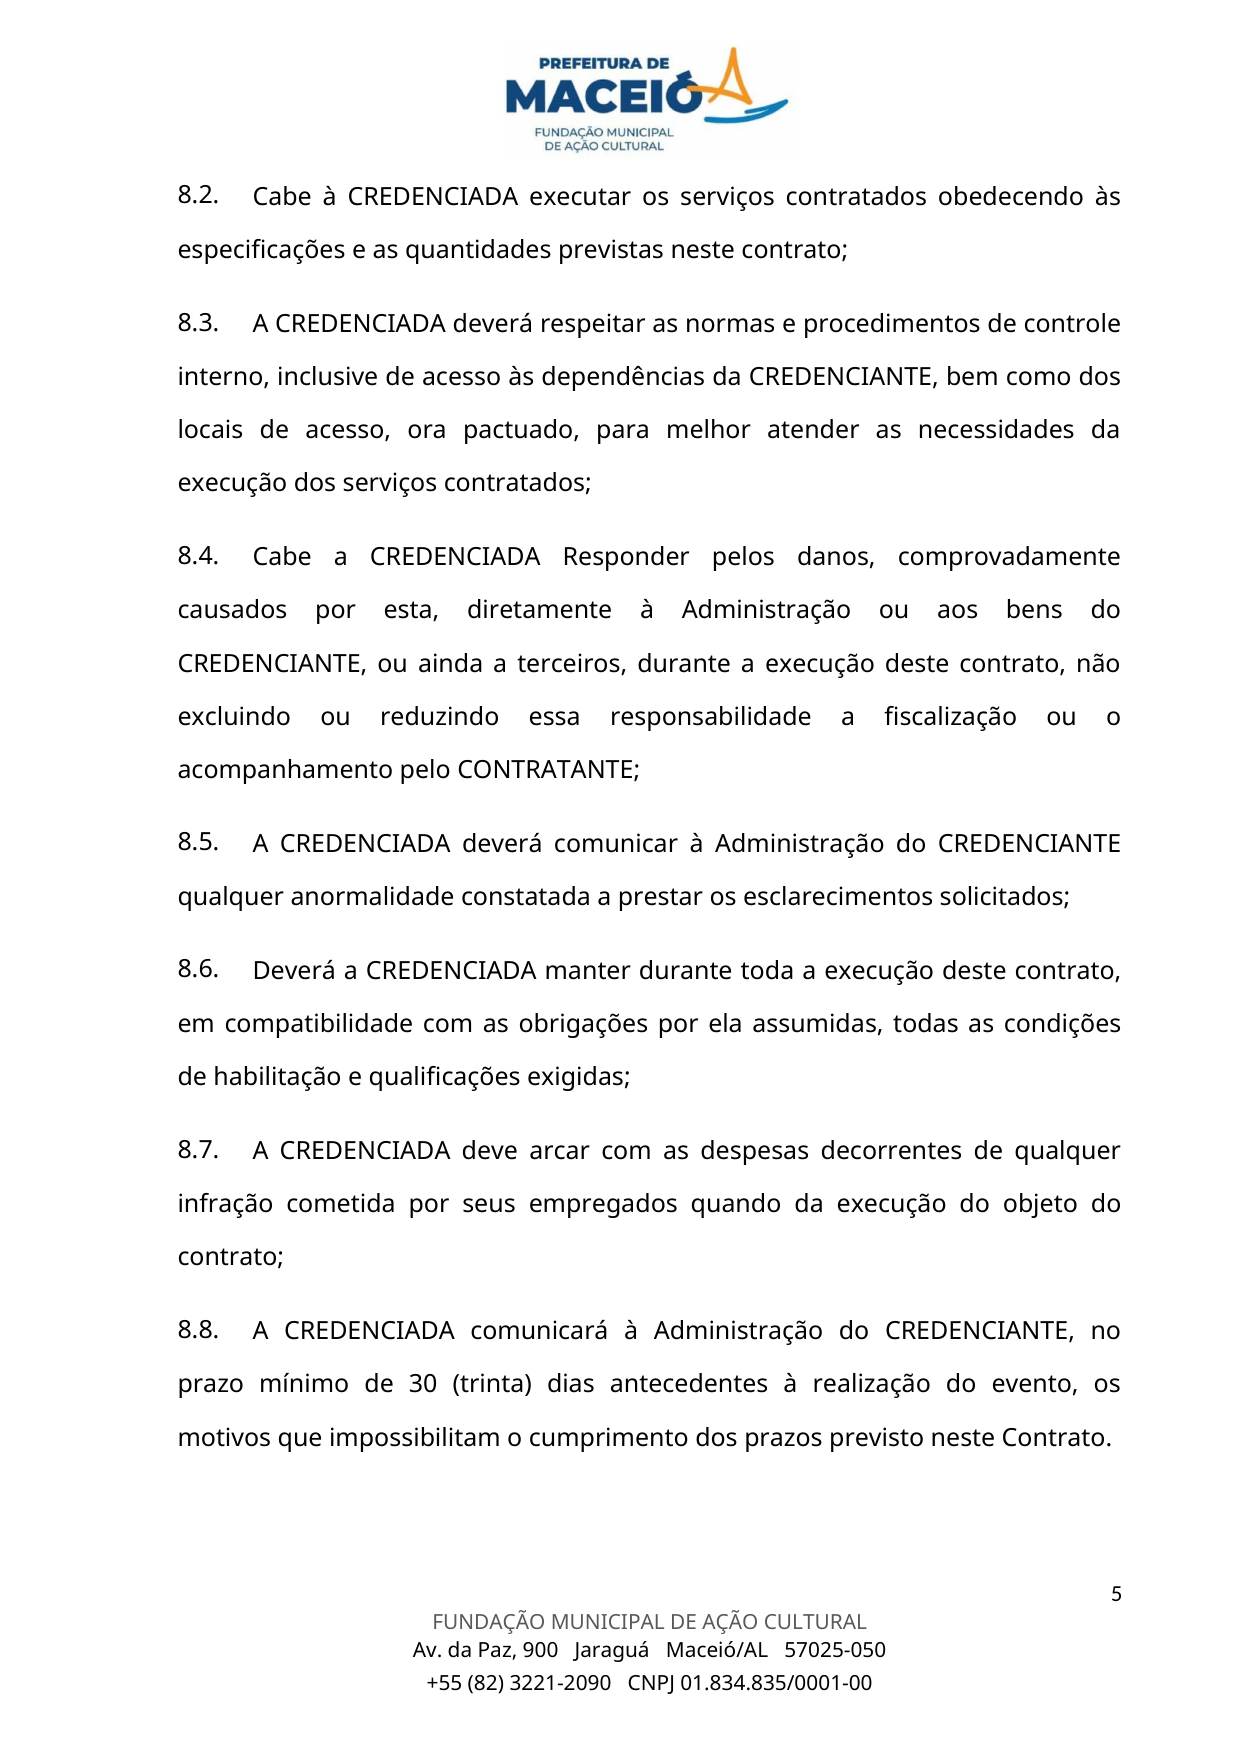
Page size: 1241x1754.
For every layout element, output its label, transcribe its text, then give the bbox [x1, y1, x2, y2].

list A CREDENCIADA deverá respeitar as normas e procedimentos de controle interno, inclusive de acesso às dependências da CREDENCIANTE, bem como dos locais de acesso, ora pactuado, para melhor atender as necessidades da execução dos serviços contratados; [177, 304, 1122, 499]
list A CREDENCIADA deve arcar com as despesas decorrentes de qualquer infração cometida por seus empregados quando da execução do objeto do contrato; [177, 1131, 1122, 1273]
list Deverá a CREDENCIADA manter durante toda a execução deste contrato, em compatibilidade com as obrigações por ela assumidas, todas as condições de habilitação e qualificações exigidas; [177, 951, 1122, 1093]
list Cabe à CREDENCIADA executar os serviços contratados obedecendo às especificações e as quantidades previstas neste contrato; [177, 177, 1122, 266]
picture [502, 44, 797, 160]
list Cabe a CREDENCIADA Responder pelos danos, comprovadamente causados por esta, diretamente à Administração ou aos bens do CREDENCIANTE, ou ainda a terceiros, durante a execução deste contrato, não excluindo ou reduzindo essa responsabilidade a fiscalização ou o acompanhamento pelo CONTRATANTE; [177, 538, 1122, 786]
list A CREDENCIADA comunicará à Administração do CREDENCIANTE, no prazo mínimo de 30 (trinta) dias antecedentes à realização do evento, os motivos que impossibilitam o cumprimento dos prazos previsto neste Contrato. [177, 1312, 1122, 1453]
list A CREDENCIADA deverá comunicar à Administração do CREDENCIANTE qualquer anormalidade constatada a prestar os esclarecimentos solicitados; [177, 824, 1122, 913]
